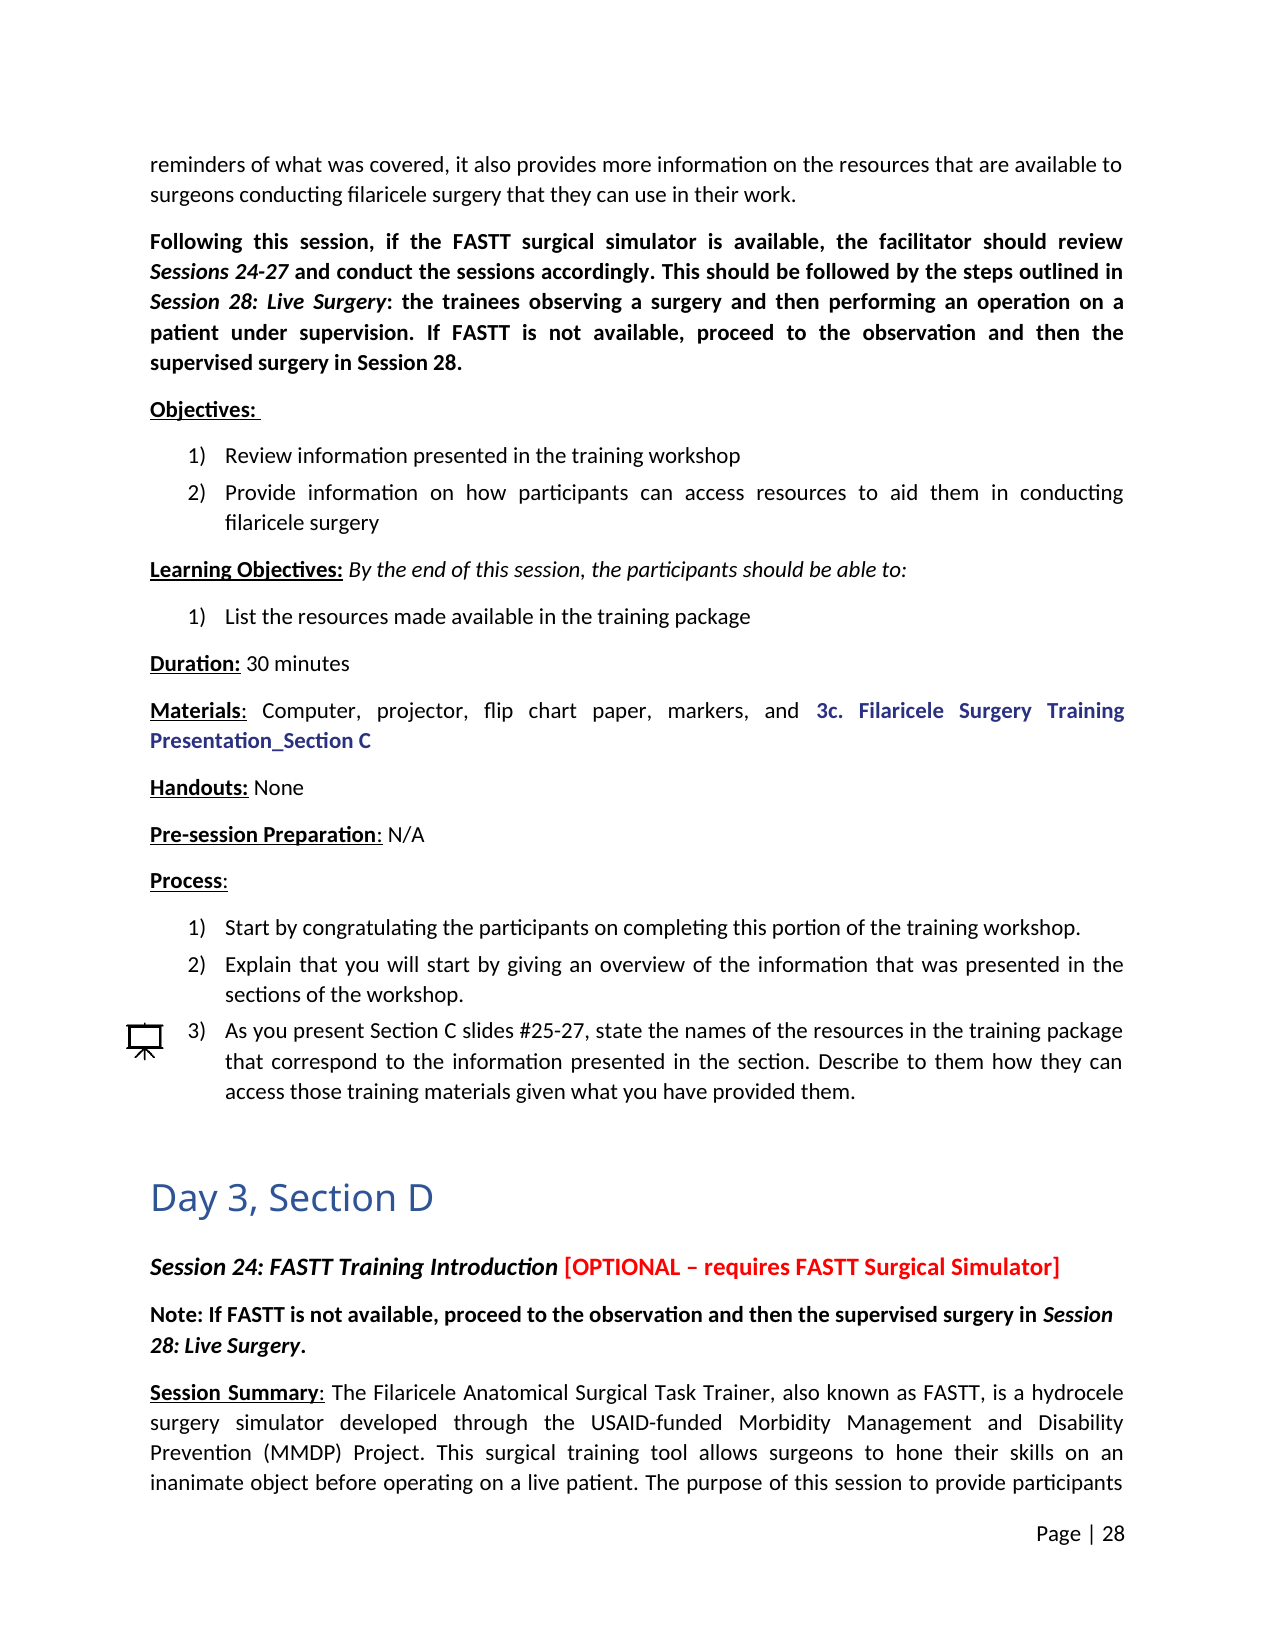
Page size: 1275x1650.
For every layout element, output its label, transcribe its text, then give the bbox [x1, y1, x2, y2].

text Learning Objectives: By the end of this session, the participants should be able to: [150, 555, 1125, 583]
text Process: [150, 867, 1125, 895]
list Explain that you will start by giving an overview of the information that was presented in the sections of the workshop. [187, 950, 1125, 1008]
list Provide information on how participants can access resources to aid them in conducting filaricele surgery [187, 478, 1125, 536]
list Start by congratulating the participants on completing this portion of the training workshop. [187, 913, 1125, 942]
text Materials: Computer, projector, flip chart paper, markers, and 3c. Filaricele Surgery Training Presentation_Section C [150, 696, 1125, 754]
list List the resources made available in the training package [187, 602, 1125, 630]
text Duration: 30 minutes [150, 649, 1125, 677]
picture [121, 1017, 166, 1062]
text Following this session, if the FASTT surgical simulator is available, the facilitator should review Sessions 24-27 and conduct the sessions accordingly. This should be followed by the steps outlined in Session 28: Live Surgery: the trainees observing a surgery and then performing an operation on a patient under supervision. If FASTT is not available, proceed to the observation and then the supervised surgery in Session 28. [150, 227, 1125, 376]
subtitle Session 24: FASTT Training Introduction [OPTIONAL – requires FASTT Surgical Simulator] [150, 1251, 1125, 1281]
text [150, 1378, 1125, 1496]
text Note: If FASTT is not available, proceed to the observation and then the supervised surgery in Session 28: Live Surgery. [150, 1301, 1125, 1359]
list Review information presented in the training workshop [187, 442, 1125, 470]
list As you present Section C slides #25-27, state the names of the resources in the training package that correspond to the information presented in the section. Describe to them how they can access those training materials given what you have provided them. [187, 1017, 1125, 1105]
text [150, 150, 1125, 208]
text Objectives: [150, 395, 1125, 423]
text Pre-session Preparation: N/A [150, 820, 1125, 848]
text Handouts: None [150, 773, 1125, 801]
subtitle Day 3, Section D [150, 1171, 1125, 1222]
